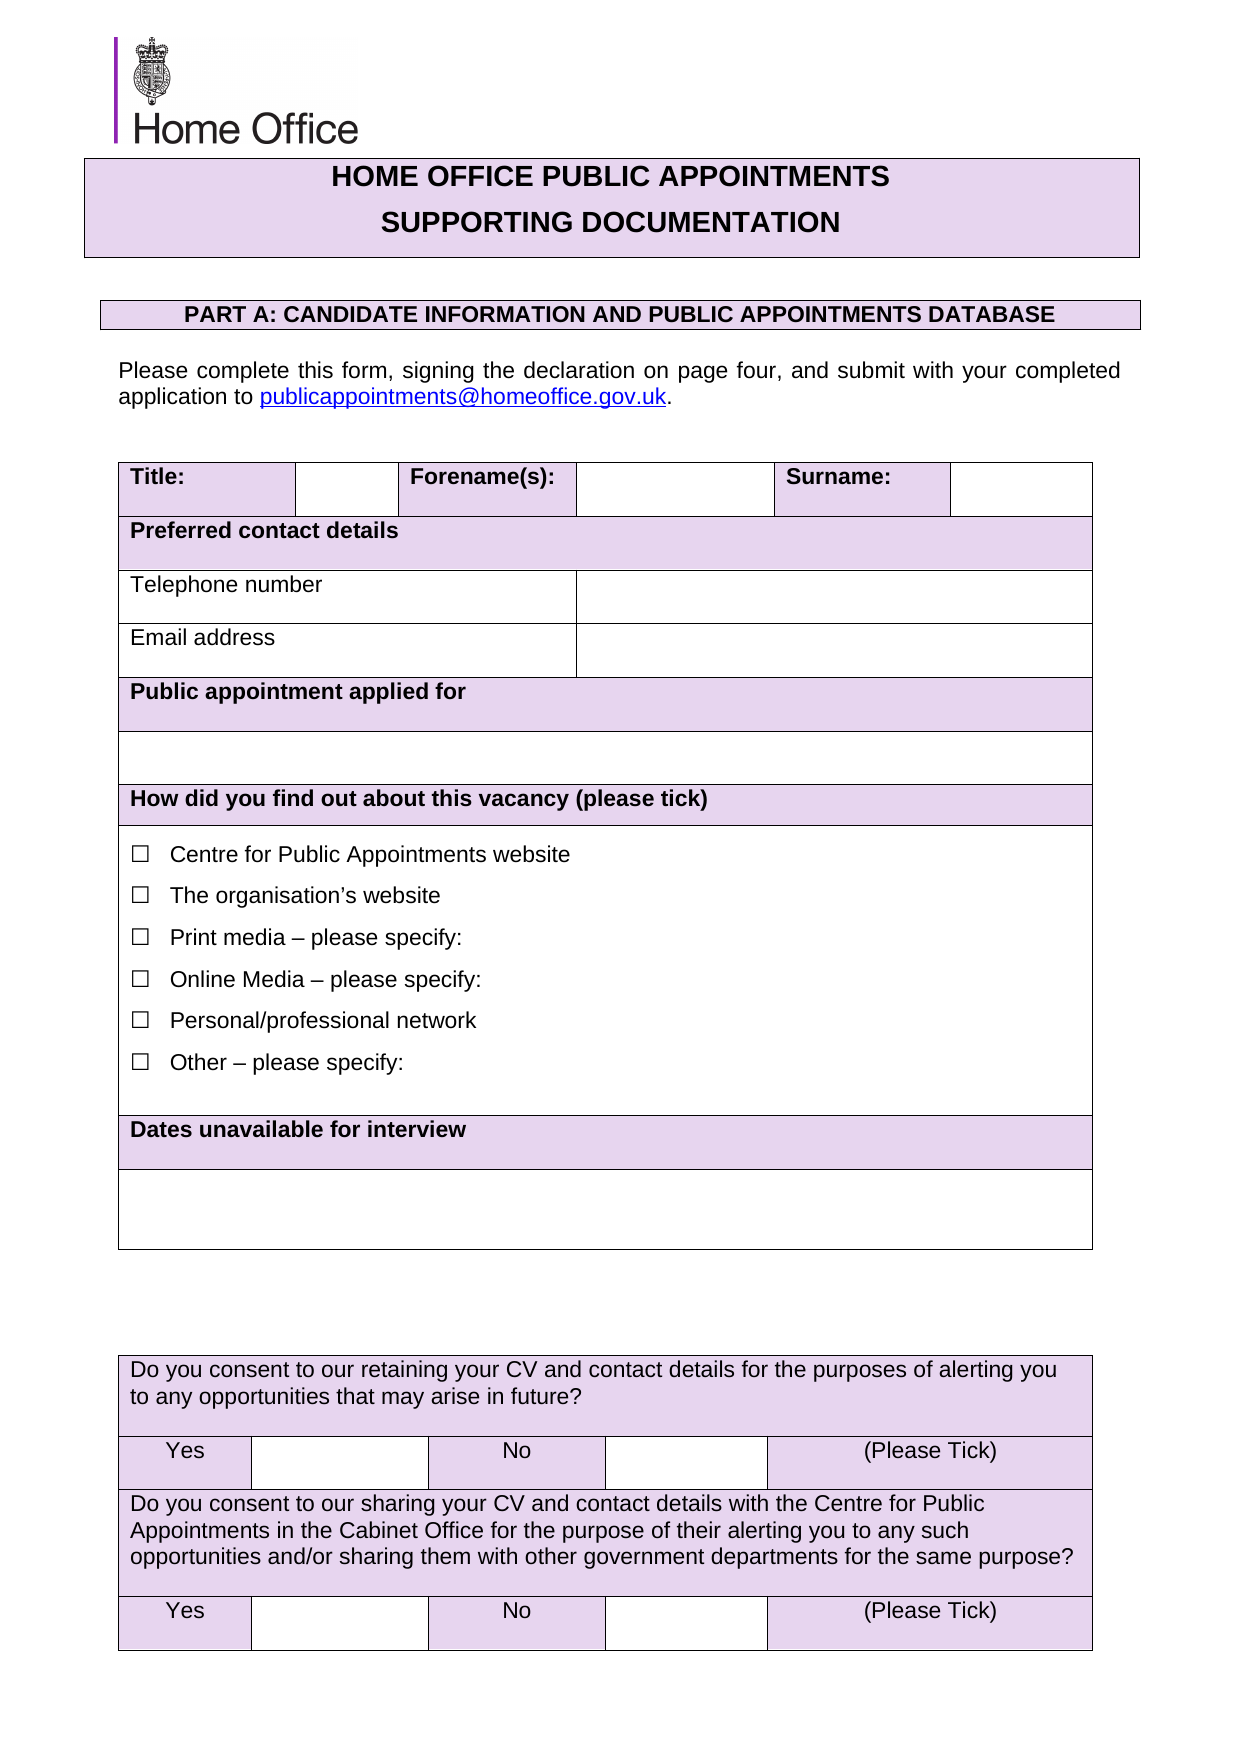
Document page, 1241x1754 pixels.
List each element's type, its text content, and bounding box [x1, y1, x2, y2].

table_header [951, 463, 1092, 516]
table_header [577, 463, 774, 516]
table_cell Telephone number [119, 571, 576, 623]
table_cell [119, 732, 1092, 784]
table_cell (Please Tick) [768, 1597, 1092, 1649]
table_cell Do you consent to our sharing your CV and contact details with the Centre for Public Appointments in the Cabinet Office for the purpose of their alerting you to any such opportunities and/or sharing them with other government departments for the same purpose? [119, 1490, 1092, 1596]
text HOME OFFICE PUBLIC APPOINTMENTS [85, 159, 1139, 192]
table_cell Dates unavailable for interview [119, 1116, 1092, 1169]
table_cell [606, 1597, 767, 1649]
table_cell [577, 624, 1092, 677]
table_cell Yes [119, 1437, 251, 1489]
table_cell (Please Tick) [768, 1437, 1092, 1489]
table_cell [252, 1597, 428, 1649]
table_cell [577, 571, 1092, 623]
table_cell Yes [119, 1597, 251, 1649]
table_cell [252, 1437, 428, 1489]
table_cell Centre for Public Appointments website The organisation’s website Print media – please specify: Online Media – please specify: Personal/professional network Other – please specify: [119, 826, 1092, 1115]
table_header Forename(s): [399, 463, 576, 516]
text PART A: CANDIDATE INFORMATION AND PUBLIC APPOINTMENTS DATABASE [101, 301, 1140, 329]
table_cell [119, 1170, 1092, 1249]
table_cell How did you find out about this vacancy (please tick) [119, 785, 1092, 825]
table_header Title: [119, 463, 295, 516]
table_cell Preferred contact details [119, 517, 1092, 569]
table_header Surname: [775, 463, 950, 516]
table_cell Public appointment applied for [119, 678, 1092, 731]
text SUPPORTING DOCUMENTATION [85, 204, 1139, 237]
table_cell No [429, 1597, 605, 1649]
text Please complete this form, signing the declaration on page four, and submit with your completed application to publicappointments@homeoffice.gov.uk. [118, 357, 1122, 409]
table_cell [606, 1437, 767, 1489]
table_cell Email address [119, 624, 576, 677]
table_header [296, 463, 398, 516]
table_header Do you consent to our retaining your CV and contact details for the purposes of alerting you to any opportunities that may arise in future? [119, 1356, 1092, 1436]
picture [114, 37, 358, 144]
table_cell No [429, 1437, 605, 1489]
